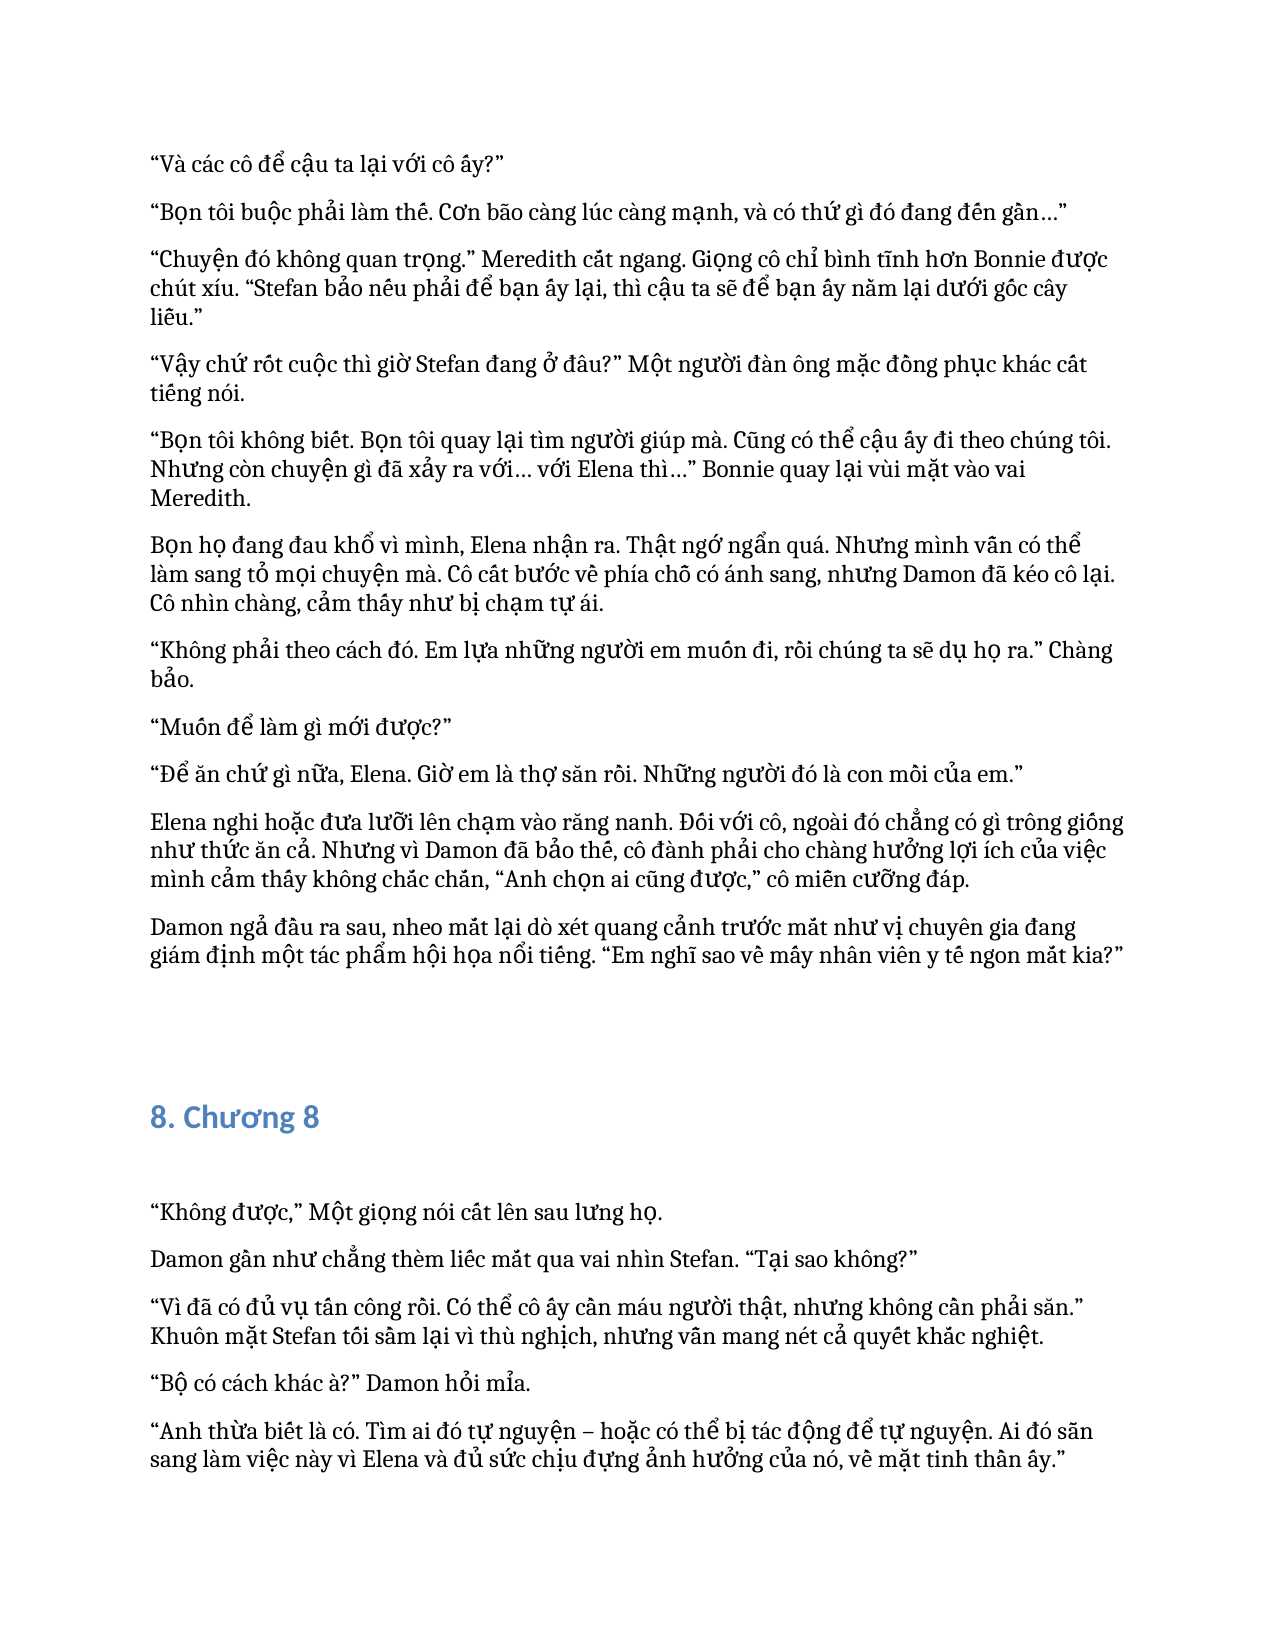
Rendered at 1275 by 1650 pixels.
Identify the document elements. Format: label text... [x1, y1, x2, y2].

text “Bộ có cách khác à?” Damon hỏi mỉa. [150, 1369, 1125, 1398]
text “Không phải theo cách đó. Em lựa những người em muốn đi, rồi chúng ta sẽ dụ họ ra.” Chàng bảo. [150, 636, 1125, 694]
text “Anh thừa biết là có. Tìm ai đó tự nguyện – hoặc có thể bị tác động để tự nguyện. Ai đó sẵn sang làm việc này vì Elena và đủ sức chịu đựng ảnh hưởng của nó, về mặt tinh thần ấy.” [150, 1417, 1125, 1474]
text Elena nghi hoặc đưa lưỡi lên chạm vào răng nanh. Đối với cô, ngoài đó chẳng có gì trông giống như thức ăn cả. Nhưng vì Damon đã bảo thế, cô đành phải cho chàng hưởng lợi ích của việc mình cảm thấy không chắc chắn, “Anh chọn ai cũng được,” cô miễn cưỡng đáp. [150, 807, 1125, 894]
text “Bọn tôi không biết. Bọn tôi quay lại tìm người giúp mà. Cũng có thể cậu ấy đi theo chúng tôi. Nhưng còn chuyện gì đã xảy ra với… với Elena thì…” Bonnie quay lại vùi mặt vào vai Meredith. [150, 426, 1125, 512]
text Damon ngả đầu ra sau, nheo mắt lại dò xét quang cảnh trước mắt như vị chuyên gia đang giám định một tác phẩm hội họa nổi tiếng. “Em nghĩ sao về mấy nhân viên y tế ngon mắt kia?” [150, 912, 1125, 970]
text “Không được,” Một giọng nói cất lên sau lưng họ. [150, 1140, 1125, 1227]
text “Để ăn chứ gì nữa, Elena. Giờ em là thợ săn rồi. Những người đó là con mồi của em.” [150, 760, 1125, 789]
subtitle 8. Chương 8 [150, 1096, 1125, 1137]
text “Và các cô để cậu ta lại với cô ấy?” [150, 150, 1125, 179]
text Damon gần như chẳng thèm liếc mắt qua vai nhìn Stefan. “Tại sao không?” [150, 1245, 1125, 1274]
text “Vậy chứ rốt cuộc thì giờ Stefan đang ở đâu?” Một người đàn ông mặc đồng phục khác cất tiếng nói. [150, 350, 1125, 407]
text “Bọn tôi buộc phải làm thế. Cơn bão càng lúc càng mạnh, và có thứ gì đó đang đến gần…” [150, 197, 1125, 226]
text “Chuyện đó không quan trọng.” Meredith cắt ngang. Giọng cô chỉ bình tĩnh hơn Bonnie được chút xíu. “Stefan bảo nếu phải để bạn ấy lại, thì cậu ta sẽ để bạn ấy nằm lại dưới gốc cây liễu.” [150, 245, 1125, 331]
text “Vì đã có đủ vụ tấn công rồi. Có thể cô ấy cần máu người thật, nhưng không cần phải săn.” Khuôn mặt Stefan tối sầm lại vì thù nghịch, nhưng vẫn mang nét cả quyết khắc nghiệt. [150, 1293, 1125, 1350]
text “Muốn để làm gì mới được?” [150, 712, 1125, 741]
text Bọn họ đang đau khổ vì mình, Elena nhận ra. Thật ngớ ngẩn quá. Nhưng mình vẫn có thể làm sang tỏ mọi chuyện mà. Cô cất bước về phía chỗ có ánh sang, nhưng Damon đã kéo cô lại. Cô nhìn chàng, cảm thấy như bị chạm tự ái. [150, 531, 1125, 617]
